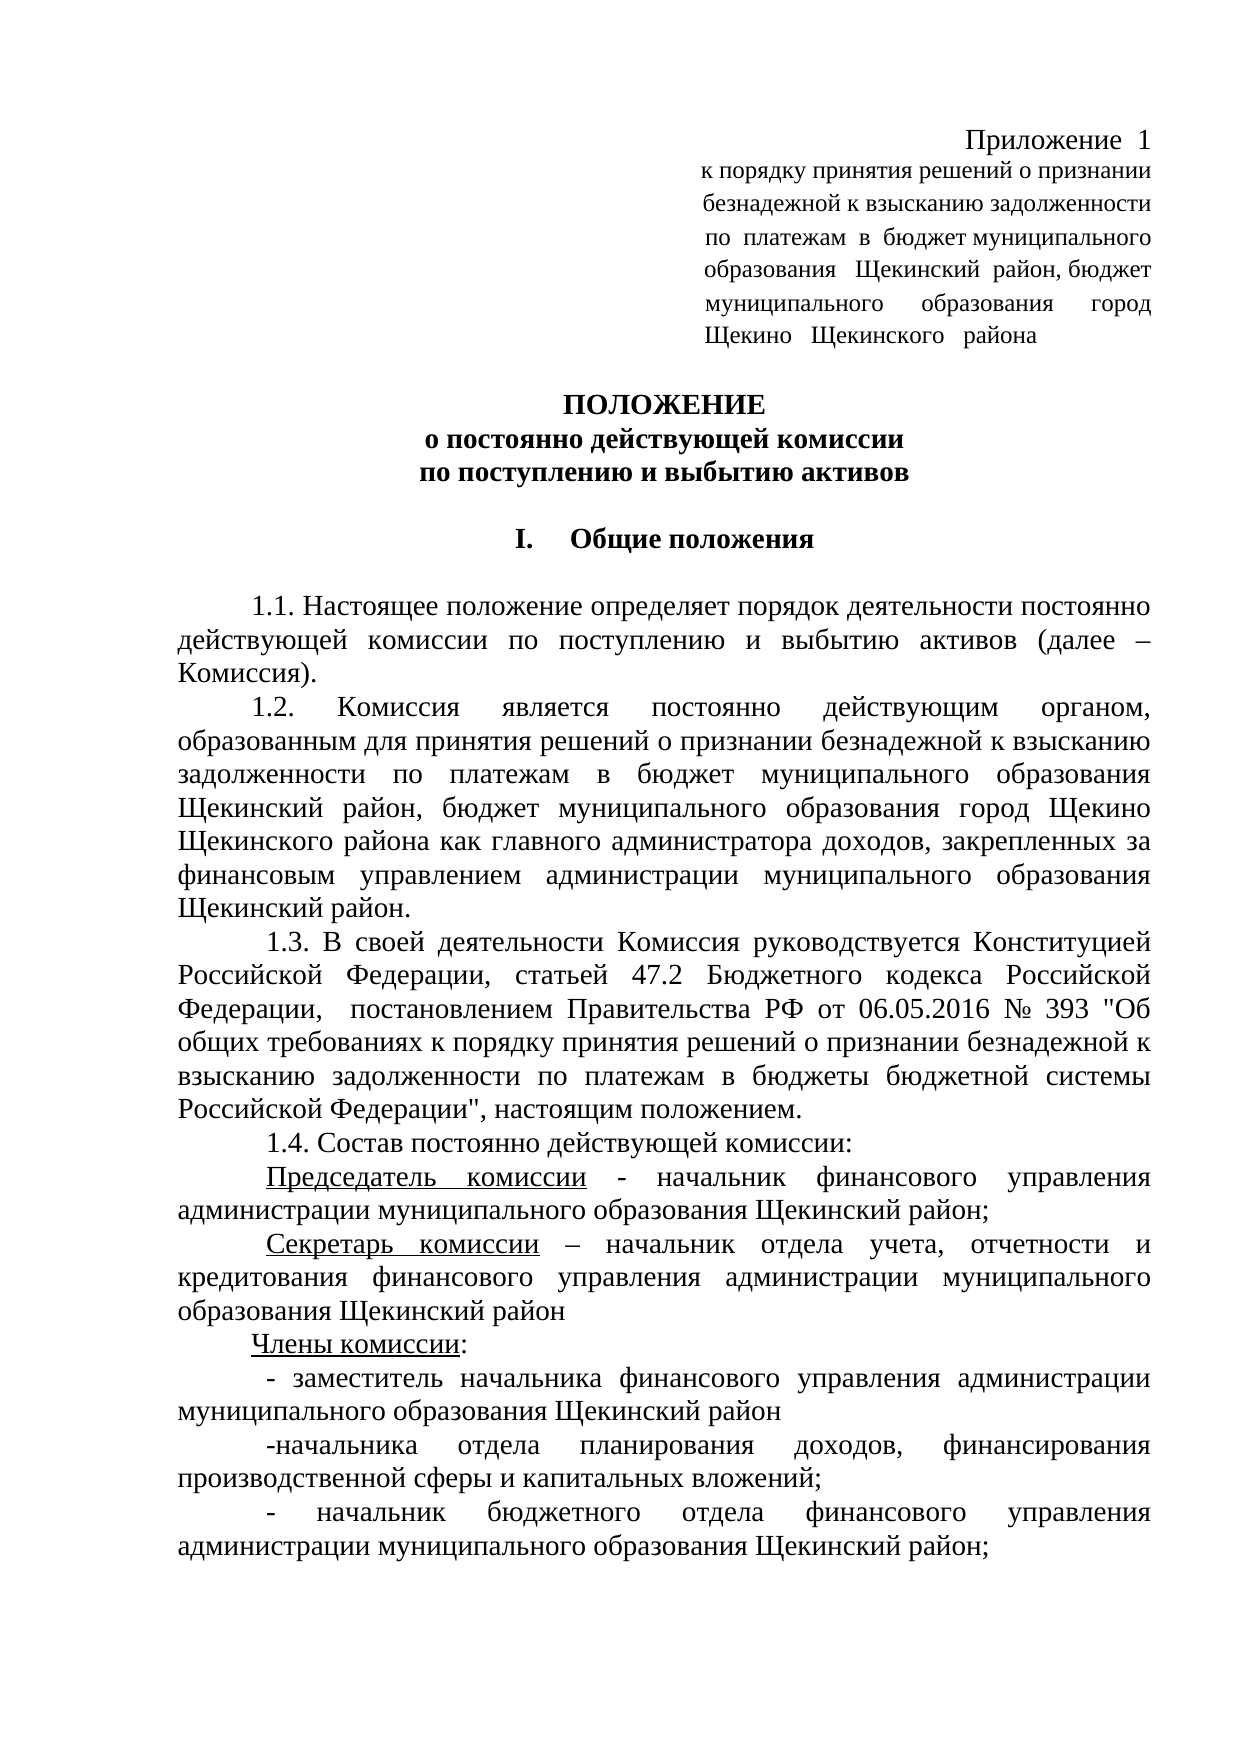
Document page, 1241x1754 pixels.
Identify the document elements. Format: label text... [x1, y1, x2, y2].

text о постоянно действующей комиссии [177, 421, 1152, 454]
text 1.4. Состав постоянно действующей комиссии: [177, 1125, 1152, 1159]
text Секретарь комиссии – начальник отдела учета, отчетности и кредитования финансового управления администрации муниципального образования Щекинский район [177, 1226, 1152, 1326]
text - начальник бюджетного отдела финансового управления администрации муниципального образования Щекинский район; [177, 1494, 1152, 1561]
text Председатель комиссии - начальник финансового управления администрации муниципального образования Щекинский район; [177, 1159, 1152, 1226]
text ПОЛОЖЕНИЕ [177, 387, 1152, 421]
text 1.1. Настоящее положение определяет порядок деятельности постоянно действующей комиссии по поступлению и выбытию активов (далее – Комиссия). [177, 588, 1152, 689]
title безнадежной к взысканию задолженности [177, 188, 1152, 217]
text Члены комиссии: [177, 1326, 1152, 1360]
text 1.3. В своей деятельности Комиссия руководствуется Конституцией Российской Федерации, статьей 47.2 Бюджетного кодекса Российской Федерации, постановлением Правительства РФ от 06.05.2016 № 393 "Об общих требованиях к порядку принятия решений о признании безнадежной к взысканию задолженности по платежам в бюджеты бюджетной системы Российской Федерации", настоящим положением. [177, 924, 1152, 1125]
text Ι. Общие положения [177, 521, 1152, 555]
title муниципального образования город [177, 288, 1152, 316]
text - заместитель начальника финансового управления администрации муниципального образования Щекинский район [177, 1360, 1152, 1427]
title к порядку принятия решений о признании [177, 156, 1152, 184]
text Приложение 1 [177, 122, 1152, 156]
text по поступлению и выбытию активов [177, 454, 1152, 488]
title Щекино Щекинского района [177, 321, 1152, 349]
text -начальника отдела планирования доходов, финансирования производственной сферы и капитальных вложений; [177, 1427, 1152, 1494]
title образования Щекинский район, бюджет [177, 254, 1152, 283]
text 1.2. Комиссия является постоянно действующим органом, образованным для принятия решений о признании безнадежной к взысканию задолженности по платежам в бюджет муниципального образования Щекинский район, бюджет муниципального образования город Щекино Щекинского района как главного администратора доходов, закрепленных за финансовым управлением администрации муниципального образования Щекинский район. [177, 689, 1152, 924]
title по платежам в бюджет муниципального [177, 222, 1152, 250]
